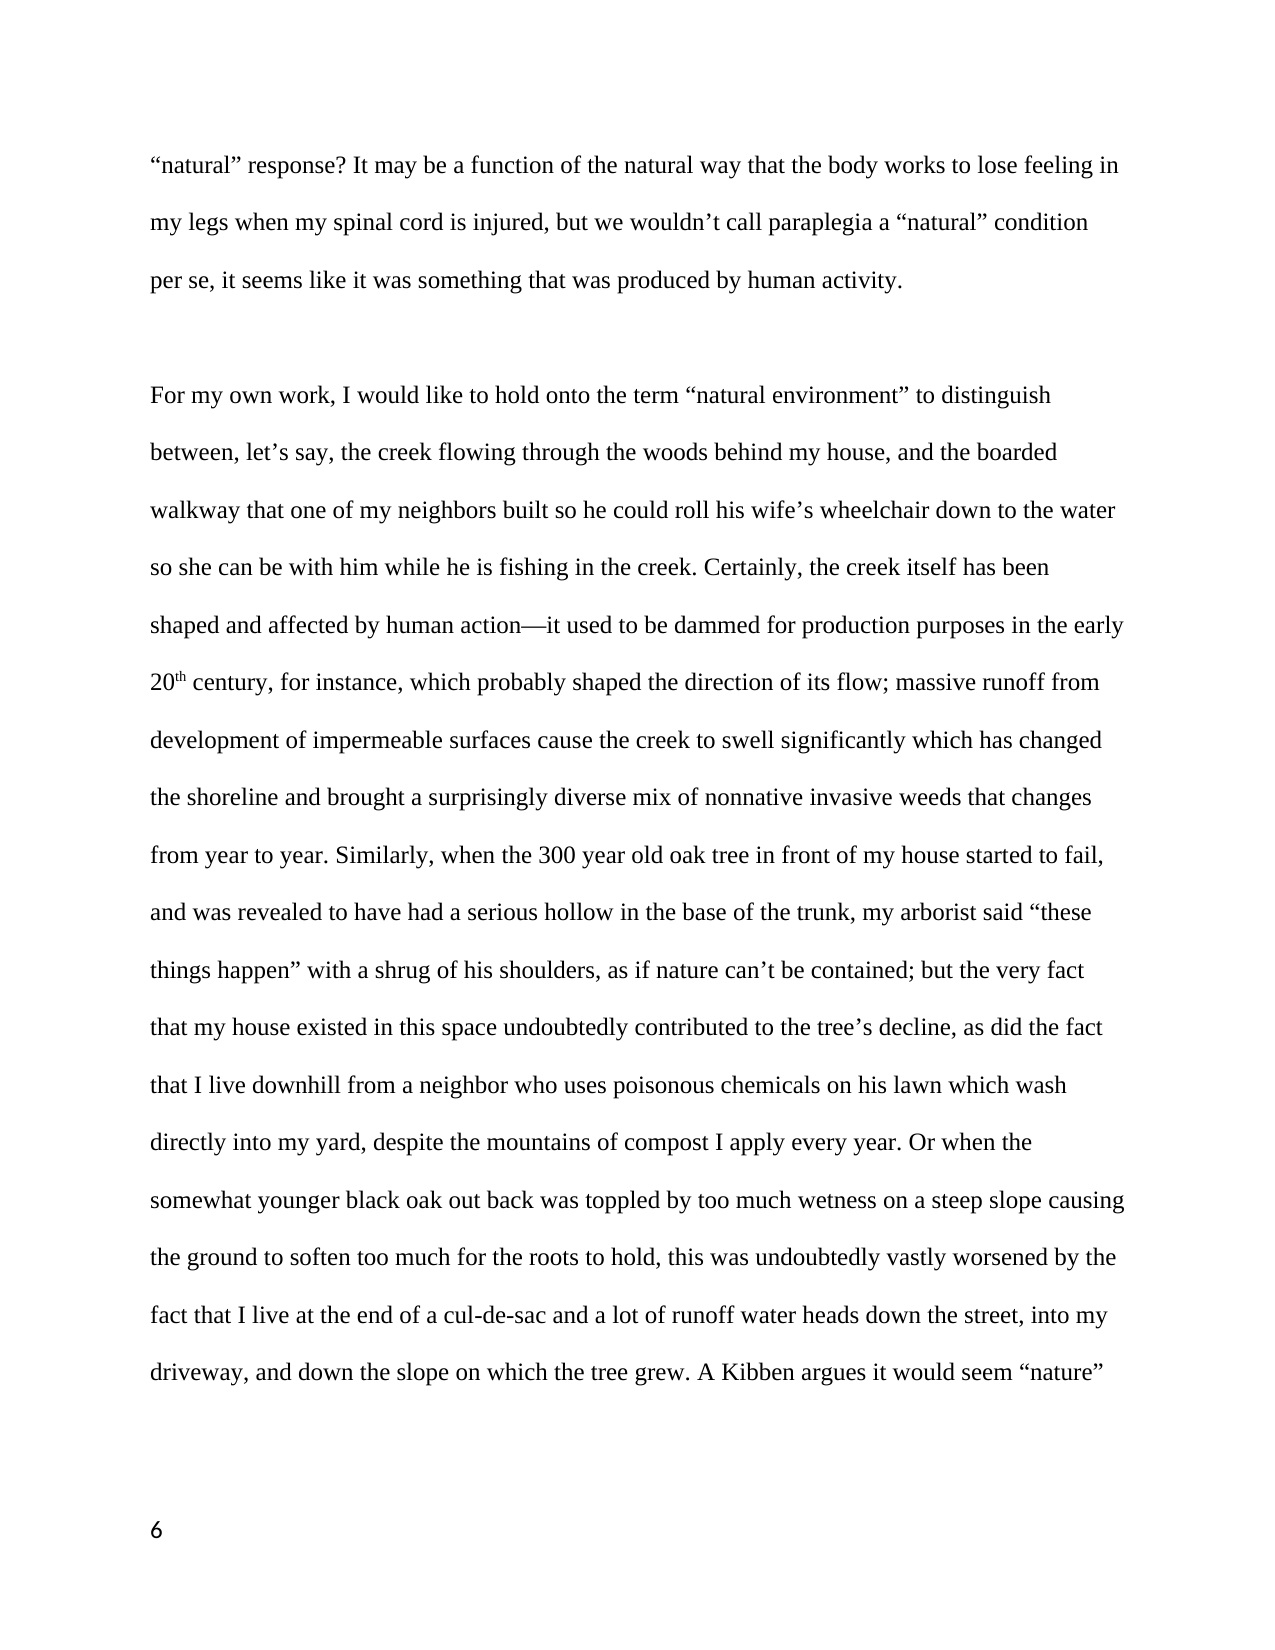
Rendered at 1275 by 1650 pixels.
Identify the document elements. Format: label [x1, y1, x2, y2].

text [150, 380, 1125, 1386]
text [150, 150, 1125, 294]
